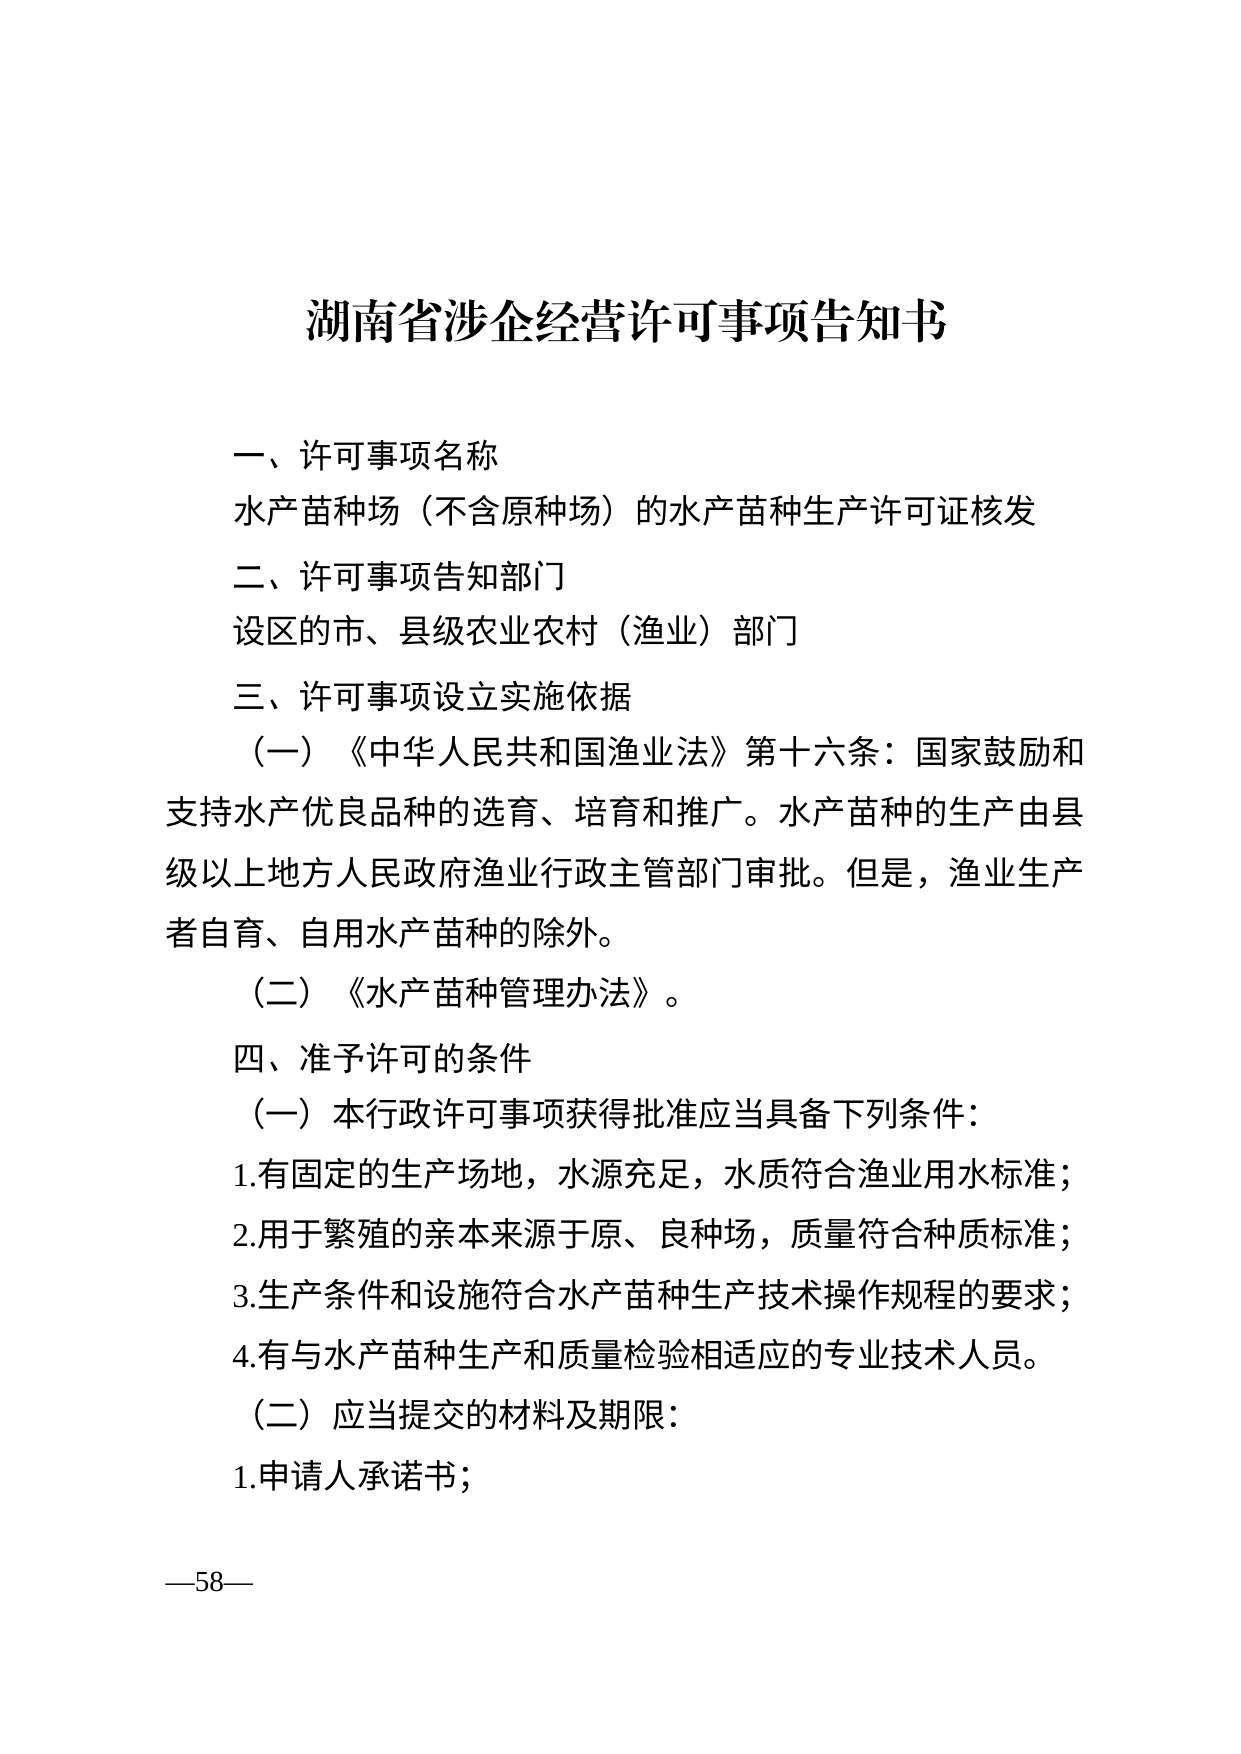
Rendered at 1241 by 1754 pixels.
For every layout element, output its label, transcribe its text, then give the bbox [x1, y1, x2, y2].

text 2.用于繁殖的亲本来源于原、良种场，质量符合种质标准； [165, 1196, 1087, 1256]
text 1.有固定的生产场地，水源充足，水质符合渔业用水标准； [165, 1136, 1087, 1196]
text （一）本行政许可事项获得批准应当具备下列条件： [165, 1076, 1087, 1136]
text （一）《中华人民共和国渔业法》第十六条：国家鼓励和支持水产优良品种的选育、培育和推广。水产苗种的生产由县级以上地方人民政府渔业行政主管部门审批。但是，渔业生产者自育、自用水产苗种的除外。 [165, 714, 1087, 955]
text （二）《水产苗种管理办法》。 [165, 955, 1087, 1015]
text 设区的市、县级农业农村（渔业）部门 [165, 593, 1087, 653]
text 三、许可事项设立实施依据 [165, 653, 1087, 714]
text （二）应当提交的材料及期限： [165, 1377, 1087, 1437]
text 4.有与水产苗种生产和质量检验相适应的专业技术人员。 [165, 1317, 1087, 1377]
text 3.生产条件和设施符合水产苗种生产技术操作规程的要求； [165, 1256, 1087, 1317]
text 二、许可事项告知部门 [165, 533, 1087, 593]
text 一、许可事项名称 [165, 412, 1087, 472]
text 水产苗种场（不含原种场）的水产苗种生产许可证核发 [165, 472, 1087, 533]
text 湖南省涉企经营许可事项告知书 [165, 279, 1087, 352]
text 1.申请人承诺书； [165, 1437, 1087, 1498]
text 四、准予许可的条件 [165, 1015, 1087, 1076]
